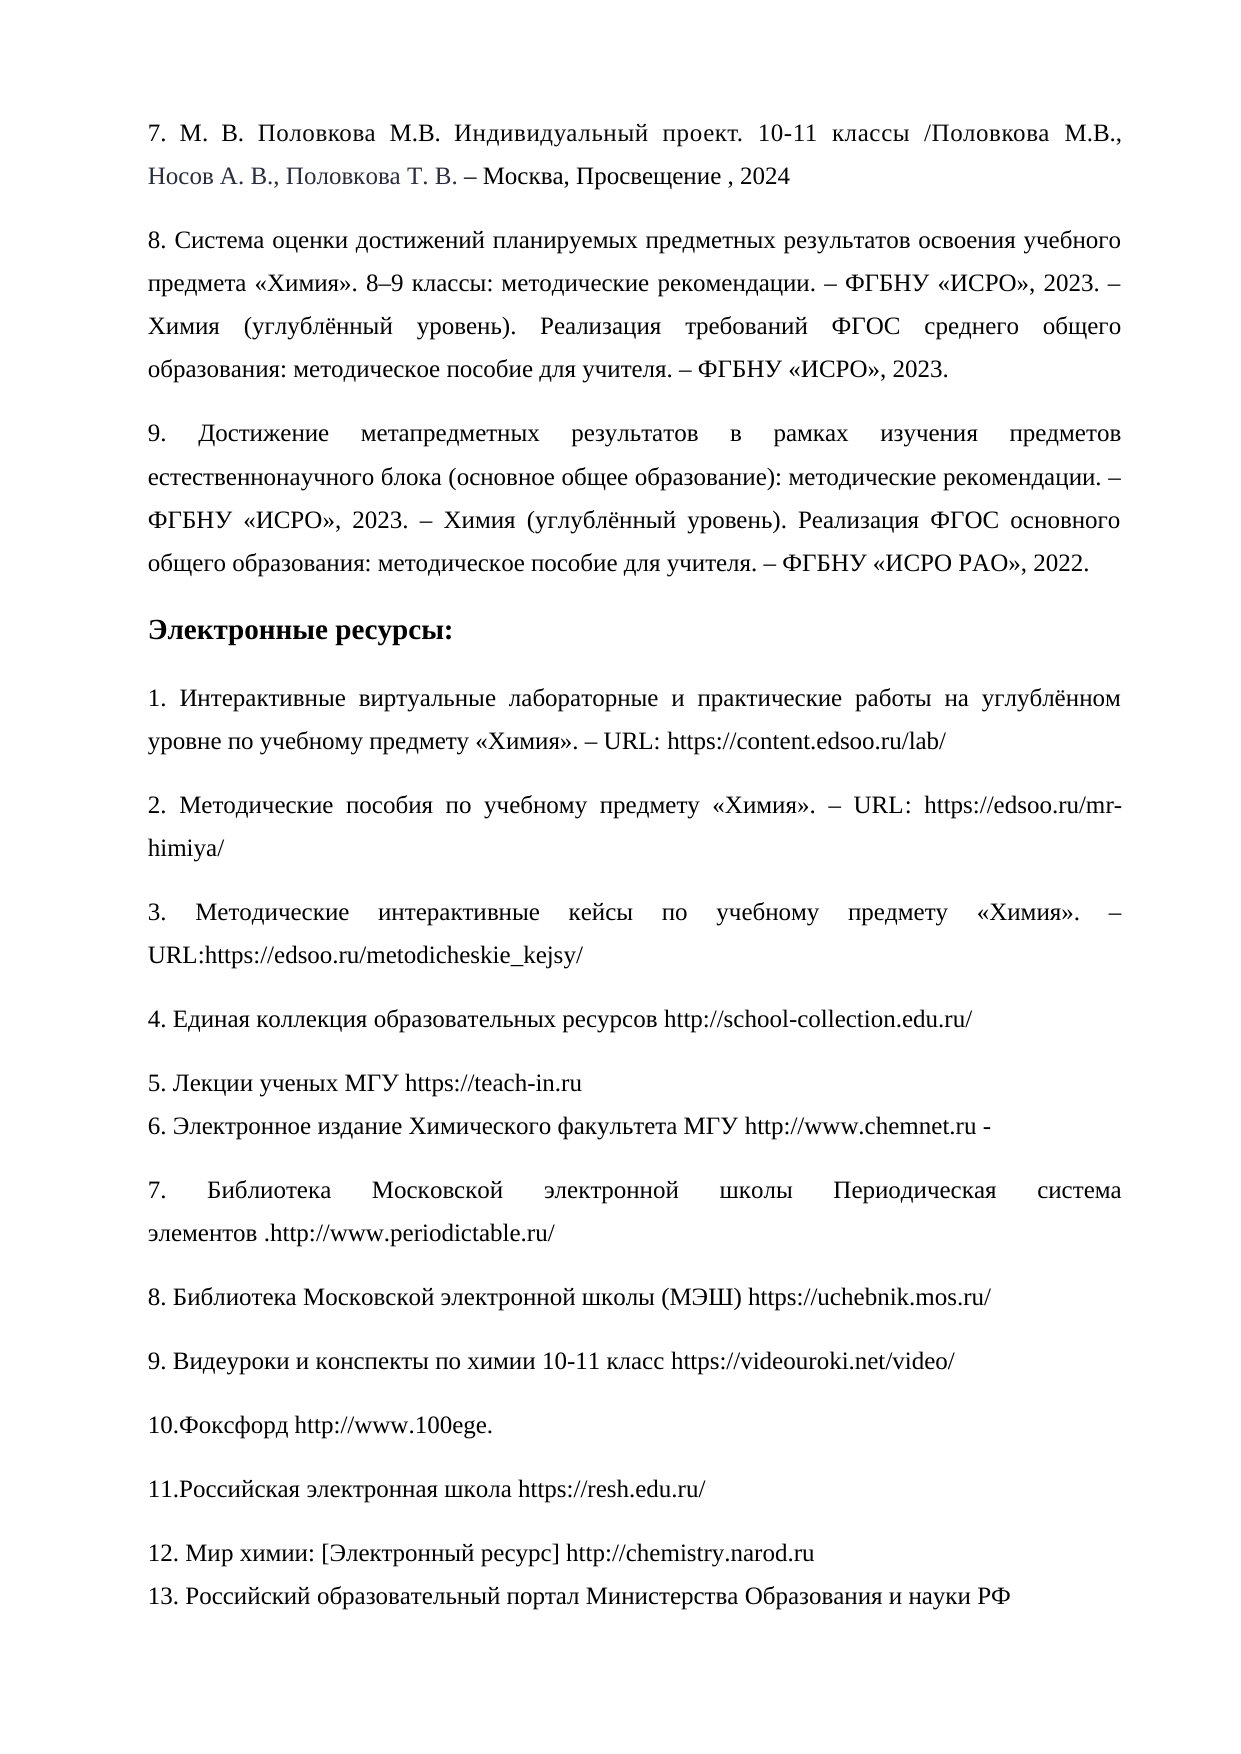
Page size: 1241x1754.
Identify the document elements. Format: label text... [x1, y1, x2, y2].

text 10.Фоксфорд http://www.100ege. [148, 1410, 1122, 1439]
text 7. Библиотека Московской электронной школы Периодическая система элементов .http://www.periodictable.ru/ [148, 1175, 1122, 1247]
text Электронные ресурсы: [148, 612, 1122, 645]
text 1. Интерактивные виртуальные лабораторные и практические работы на углублённом уровне по учебному предмету «Химия». – URL: https://content.edsoo.ru/lab/ [148, 683, 1122, 755]
text 5. Лекции ученых МГУ https://teach-in.ru 6. Электронное издание Химического факультета МГУ http://www.chemnet.ru - [148, 1068, 1122, 1140]
text 7. М. В. Половкова М.В. Индивидуальный проект. 10-11 классы /Половкова М.В., Носов А. В., Половкова Т. В. – Москва, Просвещение , 2024 [148, 118, 1122, 190]
text 9. Достижение метапредметных результатов в рамках изучения предметов естественнонаучного блока (основное общее образование): методические рекомендации. – ФГБНУ «ИСРО», 2023. – Химия (углублённый уровень). Реализация ФГОС основного общего образования: методическое пособие для учителя. – ФГБНУ «ИСРО РАО», 2022. [148, 418, 1122, 577]
text 8. Библиотека Московской электронной школы (МЭШ) https://uchebnik.mos.ru/ [148, 1282, 1122, 1311]
text 2. Методические пособия по учебному предмету «Химия». – URL: https://edsoo.ru/mr-himiya/ [148, 790, 1122, 862]
text 11.Российская электронная школа https://resh.edu.ru/ [148, 1474, 1122, 1503]
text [148, 1538, 1122, 1610]
text 3. Методические интерактивные кейсы по учебному предмету «Химия». – URL:https://edsoo.ru/metodicheskie_kejsy/ [148, 897, 1122, 969]
text 8. Система оценки достижений планируемых предметных результатов освоения учебного предмета «Химия». 8–9 классы: методические рекомендации. – ФГБНУ «ИСРО», 2023. – Химия (углублённый уровень). Реализация требований ФГОС среднего общего образования: методическое пособие для учителя. – ФГБНУ «ИСРО», 2023. [148, 225, 1122, 383]
text 9. Видеуроки и конспекты по химии 10-11 класс https://videouroki.net/video/ [148, 1346, 1122, 1375]
text 4. Единая коллекция образовательных ресурсов http://school-collection.edu.ru/ [148, 1004, 1122, 1033]
